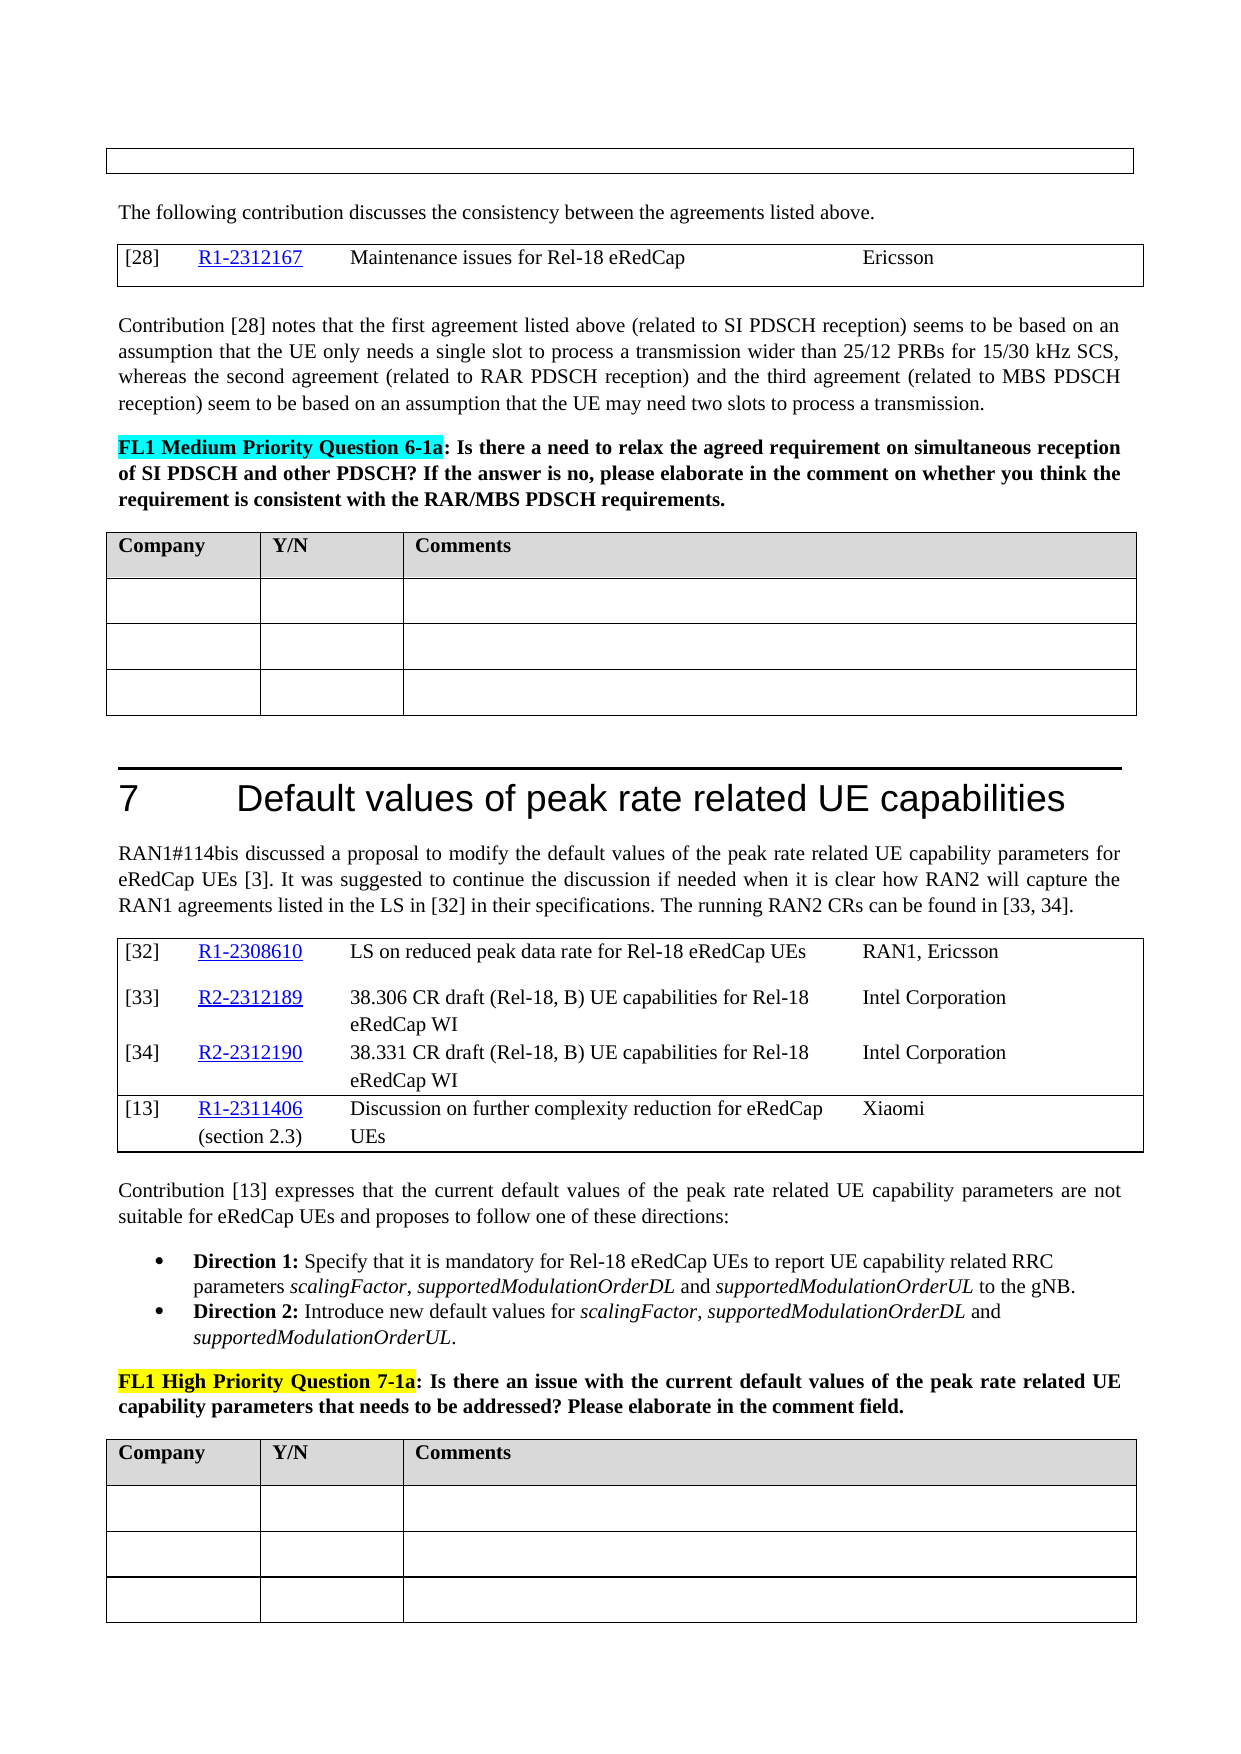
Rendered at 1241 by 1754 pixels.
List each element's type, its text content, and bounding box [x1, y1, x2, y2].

subtitle 7 Default values of peak rate related UE capabilities [118, 770, 1122, 819]
table_cell Intel Corporation [855, 985, 1143, 1040]
table_header Company [107, 1440, 260, 1485]
table_cell [34] [118, 1040, 191, 1095]
table_header Y/N [261, 1440, 403, 1485]
table_cell [107, 1578, 260, 1622]
list Direction 2: Introduce new default values for scalingFactor, supportedModulationOrderDL and supportedModulationOrderUL. [156, 1299, 1122, 1349]
table_cell R2-2312189 [191, 985, 342, 1040]
list Direction 1: Specify that it is mandatory for Rel-18 eRedCap UEs to report UE capability related RRC parameters scalingFactor, supportedModulationOrderDL and supportedModulationOrderUL to the gNB. [156, 1249, 1122, 1298]
text FL1 Medium Priority Question 6-1a: Is there a need to relax the agreed requirement on simultaneous reception of SI PDSCH and other PDSCH? If the answer is no, please elaborate in the comment on whether you think the requirement is consistent with the RAR/MBS PDSCH requirements. [118, 435, 1122, 511]
table_cell R2-2312190 [191, 1040, 342, 1095]
table_cell [107, 1532, 260, 1576]
table_header [32] [118, 939, 191, 985]
table_header Ericsson [855, 245, 1143, 286]
table_header Maintenance issues for Rel-18 eRedCap [343, 245, 855, 286]
table_cell 38.331 CR draft (Rel-18, B) UE capabilities for Rel-18 eRedCap WI [343, 1040, 855, 1095]
table_cell [404, 1532, 1136, 1576]
table_cell [107, 579, 260, 623]
table_header R1-2312167 [191, 245, 342, 286]
table_cell [261, 1578, 403, 1622]
table_header LS on reduced peak data rate for Rel-18 eRedCap UEs [343, 939, 855, 985]
table_cell [261, 1486, 403, 1531]
text The following contribution discusses the consistency between the agreements listed above. [118, 174, 1122, 224]
table_cell [261, 579, 403, 623]
table_cell [261, 1532, 403, 1576]
table_header Company [107, 533, 260, 577]
table_header Comments [404, 1440, 1136, 1485]
table_cell [404, 1486, 1136, 1531]
table_cell [107, 670, 260, 714]
text RAN1#114bis discussed a proposal to modify the default values of the peak rate related UE capability parameters for eRedCap UEs [3]. It was suggested to continue the discussion if needed when it is clear how RAN2 will capture the RAN1 agreements listed in the LS in [32] in their specifications. The running RAN2 CRs can be found in [33, 34]. [118, 841, 1122, 917]
table_cell [404, 670, 1136, 714]
table_cell [33] [118, 985, 191, 1040]
table_cell [261, 670, 403, 714]
text Contribution [13] expresses that the current default values of the peak rate related UE capability parameters are not suitable for eRedCap UEs and proposes to follow one of these directions: [118, 1153, 1122, 1228]
table_header R1-2308610 [191, 939, 342, 985]
table_cell [404, 1578, 1136, 1622]
table_cell [107, 624, 260, 669]
table_header Comments [404, 533, 1136, 577]
table_cell Intel Corporation [855, 1040, 1143, 1095]
table_cell [107, 1486, 260, 1531]
table_cell Discussion on further complexity reduction for eRedCap UEs [343, 1096, 855, 1151]
table_cell Xiaomi [855, 1096, 1143, 1151]
table_cell [261, 624, 403, 669]
table_cell [404, 579, 1136, 623]
text FL1 High Priority Question 7-1a: Is there an issue with the current default values of the peak rate related UE capability parameters that needs to be addressed? Please elaborate in the comment field. [118, 1368, 1122, 1418]
text Contribution [28] notes that the first agreement listed above (related to SI PDSCH reception) seems to be based on an assumption that the UE only needs a single slot to process a transmission wider than 25/12 PRBs for 15/30 kHz SCS, whereas the second agreement (related to RAR PDSCH reception) and the third agreement (related to MBS PDSCH reception) seem to be based on an assumption that the UE may need two slots to process a transmission. [118, 287, 1122, 414]
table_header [107, 149, 1133, 173]
table_header [28] [118, 245, 191, 286]
table_header RAN1, Ericsson [855, 939, 1143, 985]
table_header Y/N [261, 533, 403, 577]
table_cell 38.306 CR draft (Rel-18, B) UE capabilities for Rel-18 eRedCap WI [343, 985, 855, 1040]
table_cell [404, 624, 1136, 669]
table_cell [13] [118, 1096, 191, 1151]
table_cell R1-2311406 (section 2.3) [191, 1096, 342, 1151]
